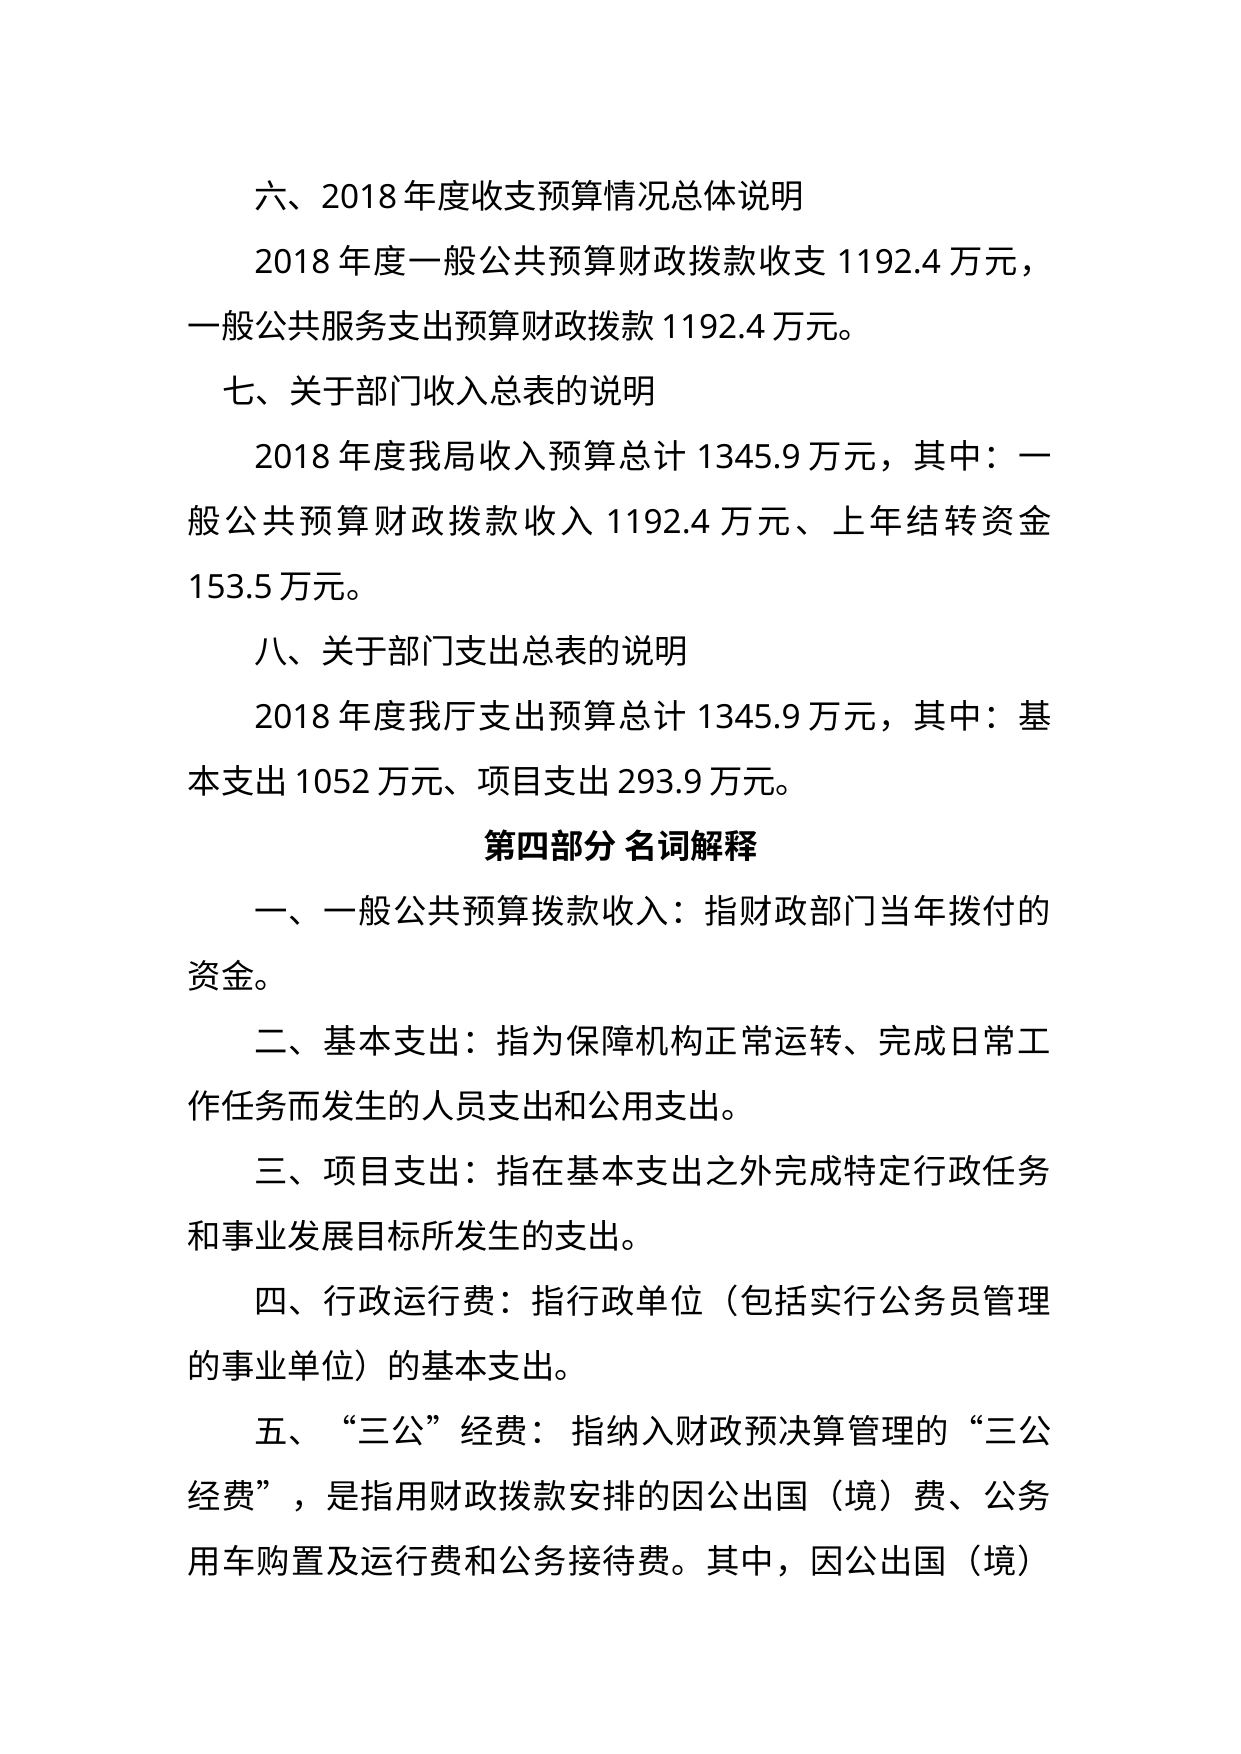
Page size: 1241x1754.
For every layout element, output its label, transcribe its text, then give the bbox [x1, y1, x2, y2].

text 一、一般公共预算拨款收入：指财政部门当年拨付的资金。 [187, 877, 1053, 1007]
text 六、2018年度收支预算情况总体说明 [187, 162, 1053, 227]
text 三、项目支出：指在基本支出之外完成特定行政任务和事业发展目标所发生的支出。 [187, 1137, 1053, 1267]
text 2018年度一般公共预算财政拨款收支1192.4万元，一般公共服务支出预算财政拨款1192.4万元。 [187, 227, 1053, 357]
text 2018年度我厅支出预算总计1345.9万元，其中：基本支出1052万元、项目支出293.9万元。 [187, 682, 1053, 812]
text 第四部分 名词解释 [187, 812, 1053, 877]
text 2018年度我局收入预算总计1345.9万元，其中：一般公共预算财政拨款收入1192.4万元、上年结转资金153.5万元。 [187, 422, 1053, 617]
text 八、关于部门支出总表的说明 [187, 617, 1053, 682]
text 七、关于部门收入总表的说明 [187, 357, 1053, 422]
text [187, 1397, 1053, 1592]
text 二、基本支出：指为保障机构正常运转、完成日常工作任务而发生的人员支出和公用支出。 [187, 1007, 1053, 1137]
text 四、行政运行费：指行政单位（包括实行公务员管理的事业单位）的基本支出。 [187, 1267, 1053, 1397]
